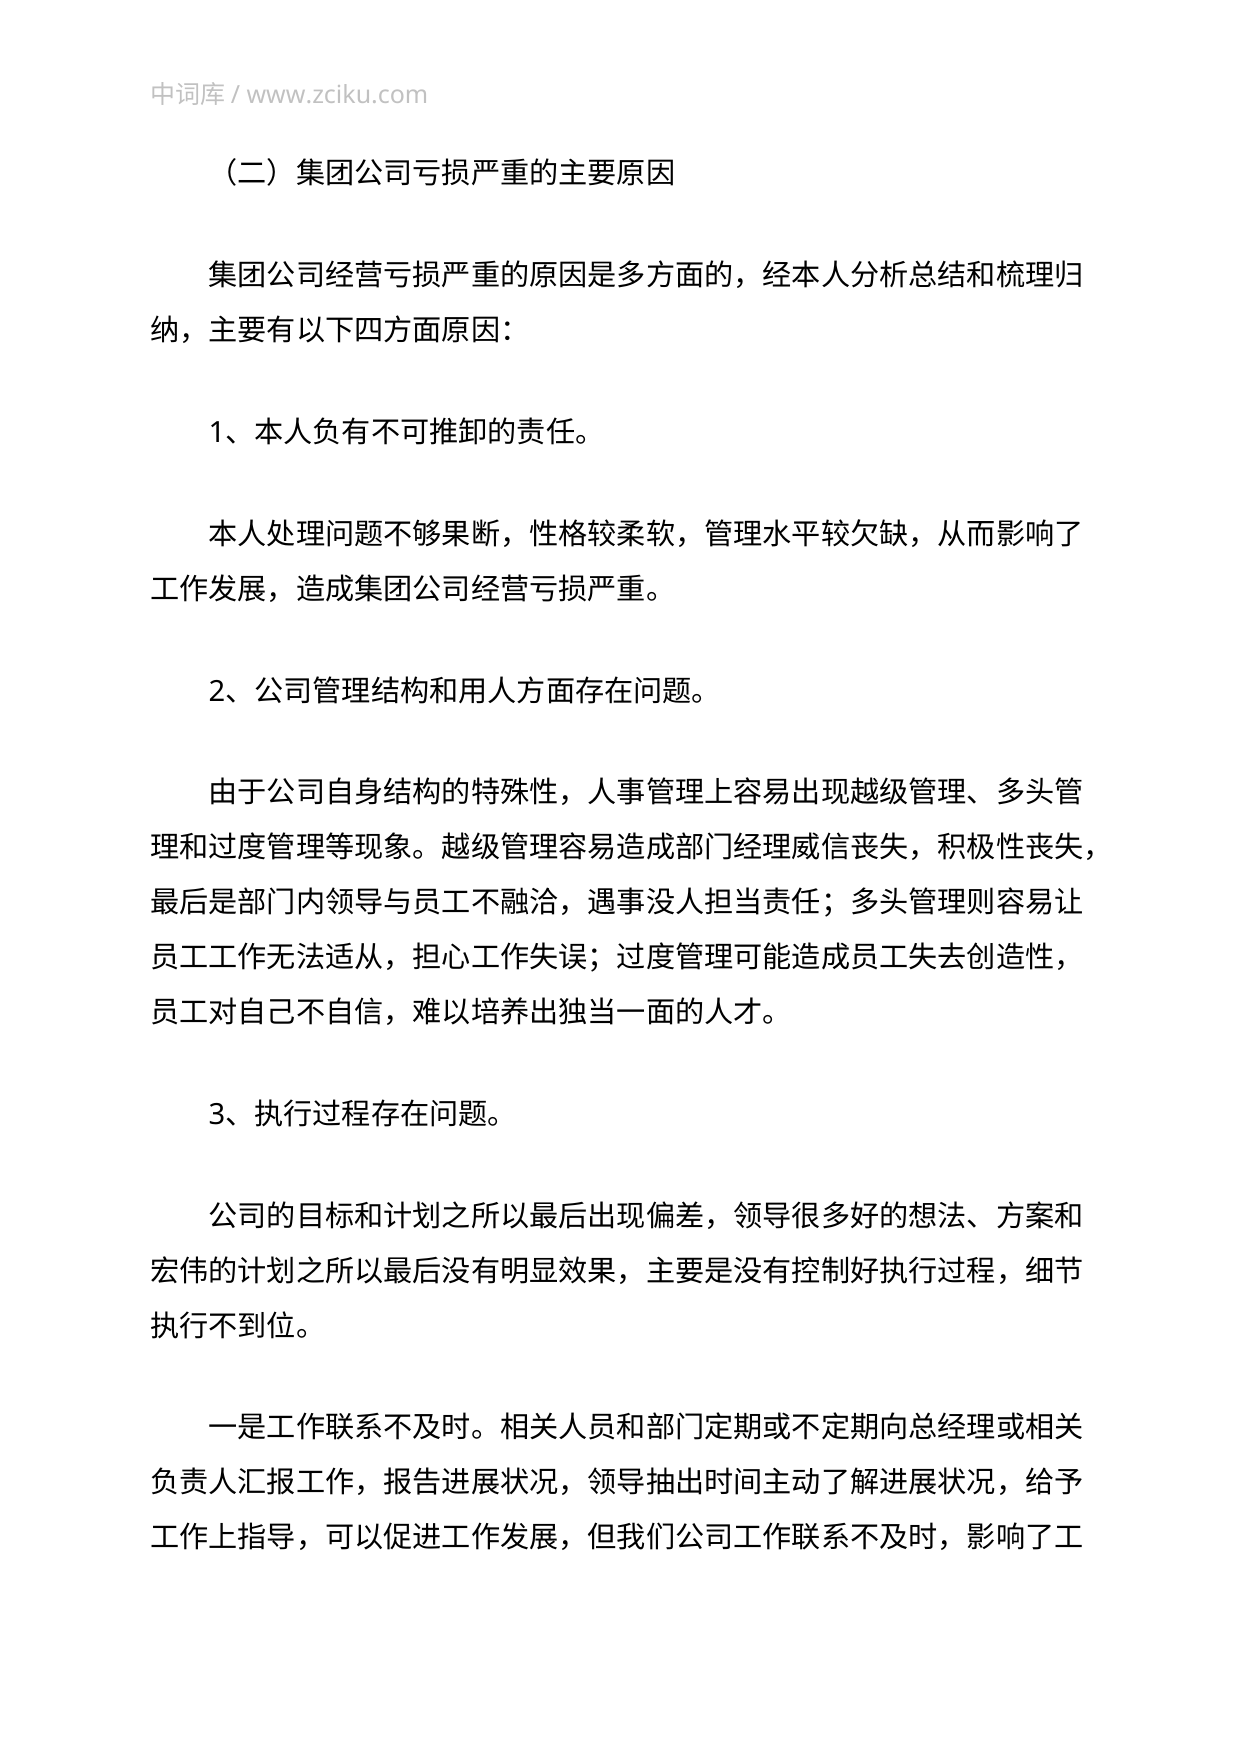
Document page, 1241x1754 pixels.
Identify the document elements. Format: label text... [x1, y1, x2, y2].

text 2、公司管理结构和用人方面存在问题。 [150, 667, 1090, 709]
text 3、执行过程存在问题。 [150, 1090, 1090, 1133]
text （二）集团公司亏损严重的主要原因 [150, 150, 1090, 192]
text 公司的目标和计划之所以最后出现偏差，领导很多好的想法、方案和宏伟的计划之所以最后没有明显效果，主要是没有控制好执行过程，细节执行不到位。 [150, 1192, 1090, 1344]
text 1、本人负有不可推卸的责任。 [150, 408, 1090, 451]
text 本人处理问题不够果断，性格较柔软，管理水平较欠缺，从而影响了工作发展，造成集团公司经营亏损严重。 [150, 510, 1090, 608]
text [150, 1404, 1090, 1556]
text 由于公司自身结构的特殊性，人事管理上容易出现越级管理、多头管理和过度管理等现象。越级管理容易造成部门经理威信丧失，积极性丧失，最后是部门内领导与员工不融洽，遇事没人担当责任；多头管理则容易让员工工作无法适从，担心工作失误；过度管理可能造成员工失去创造性，员工对自己不自信，难以培养出独当一面的人才。 [150, 769, 1090, 1031]
text 集团公司经营亏损严重的原因是多方面的，经本人分析总结和梳理归纳，主要有以下四方面原因： [150, 252, 1090, 349]
